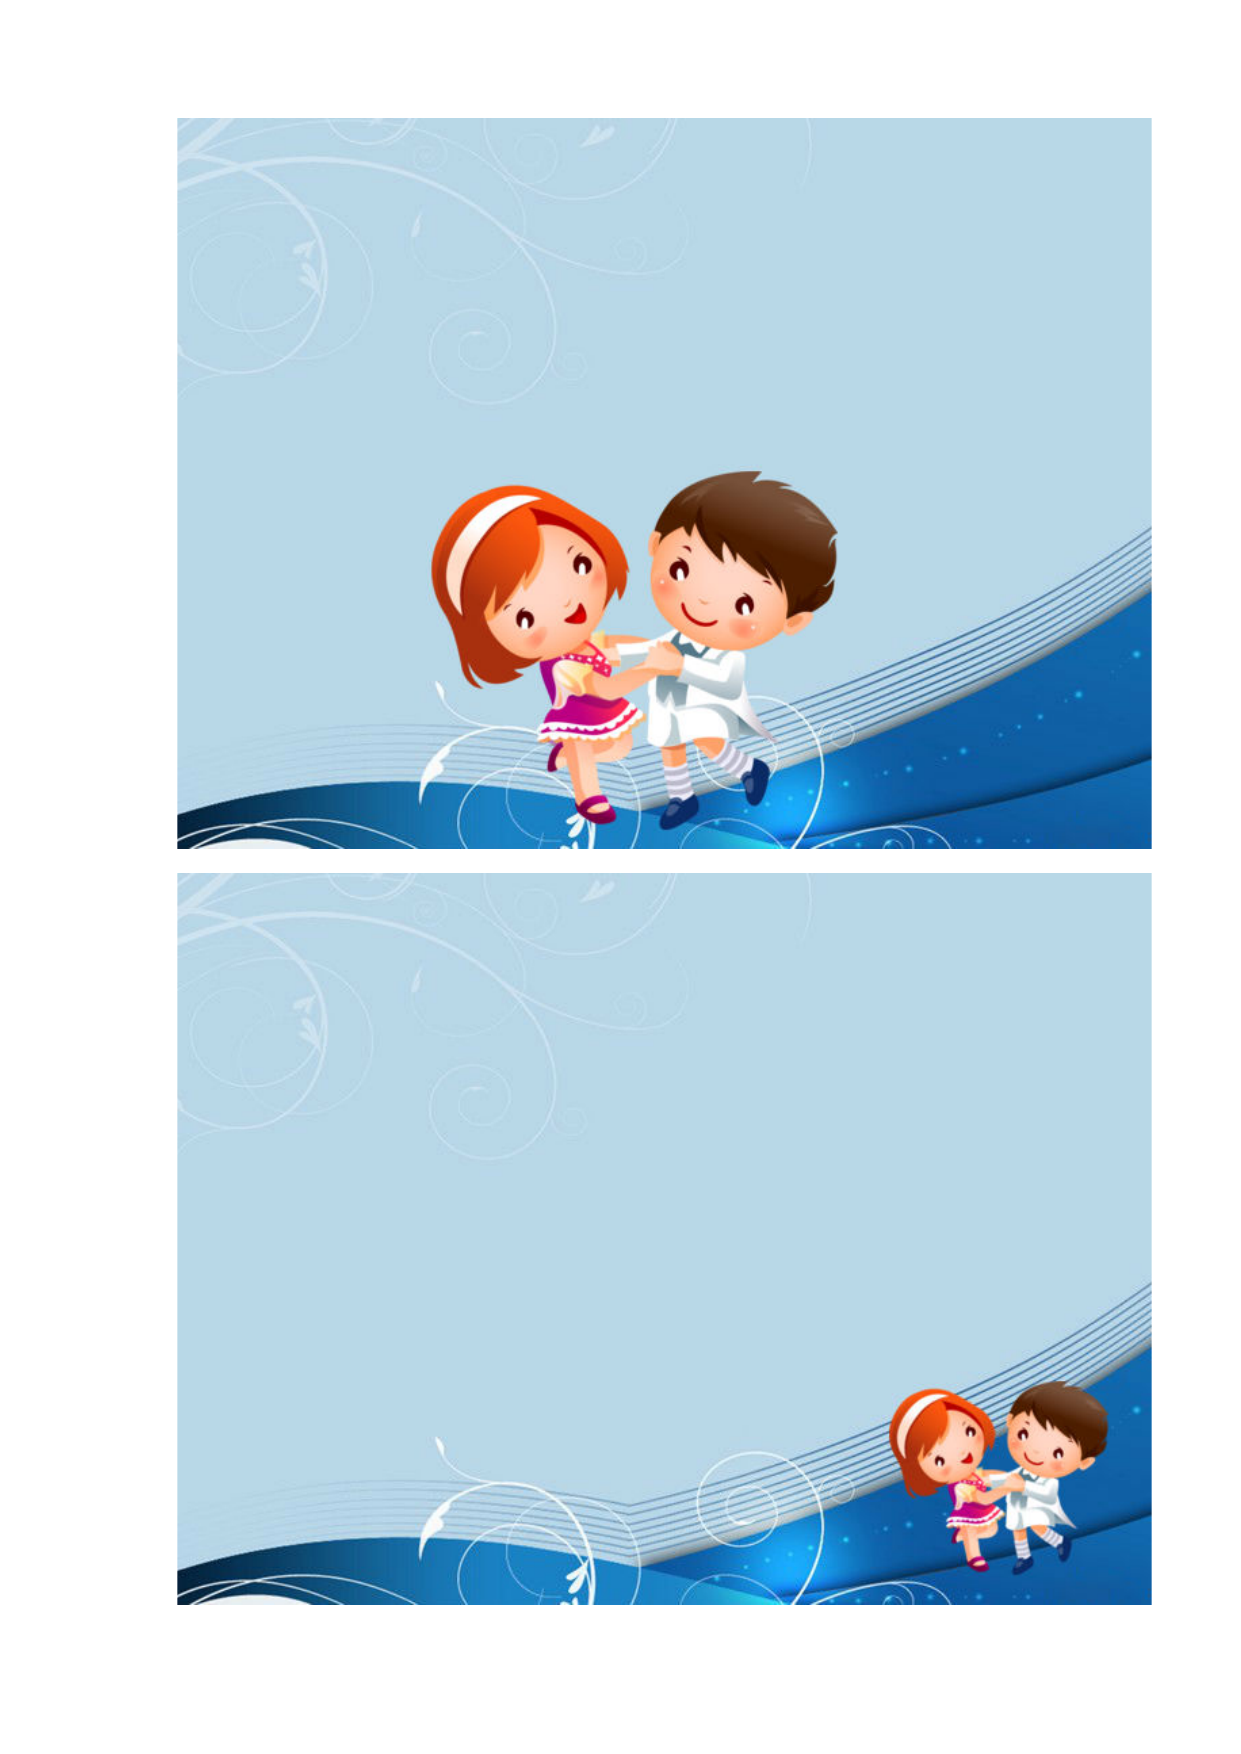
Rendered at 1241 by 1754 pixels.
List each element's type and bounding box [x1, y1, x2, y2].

picture [177, 873, 1152, 1605]
picture [177, 118, 1152, 849]
